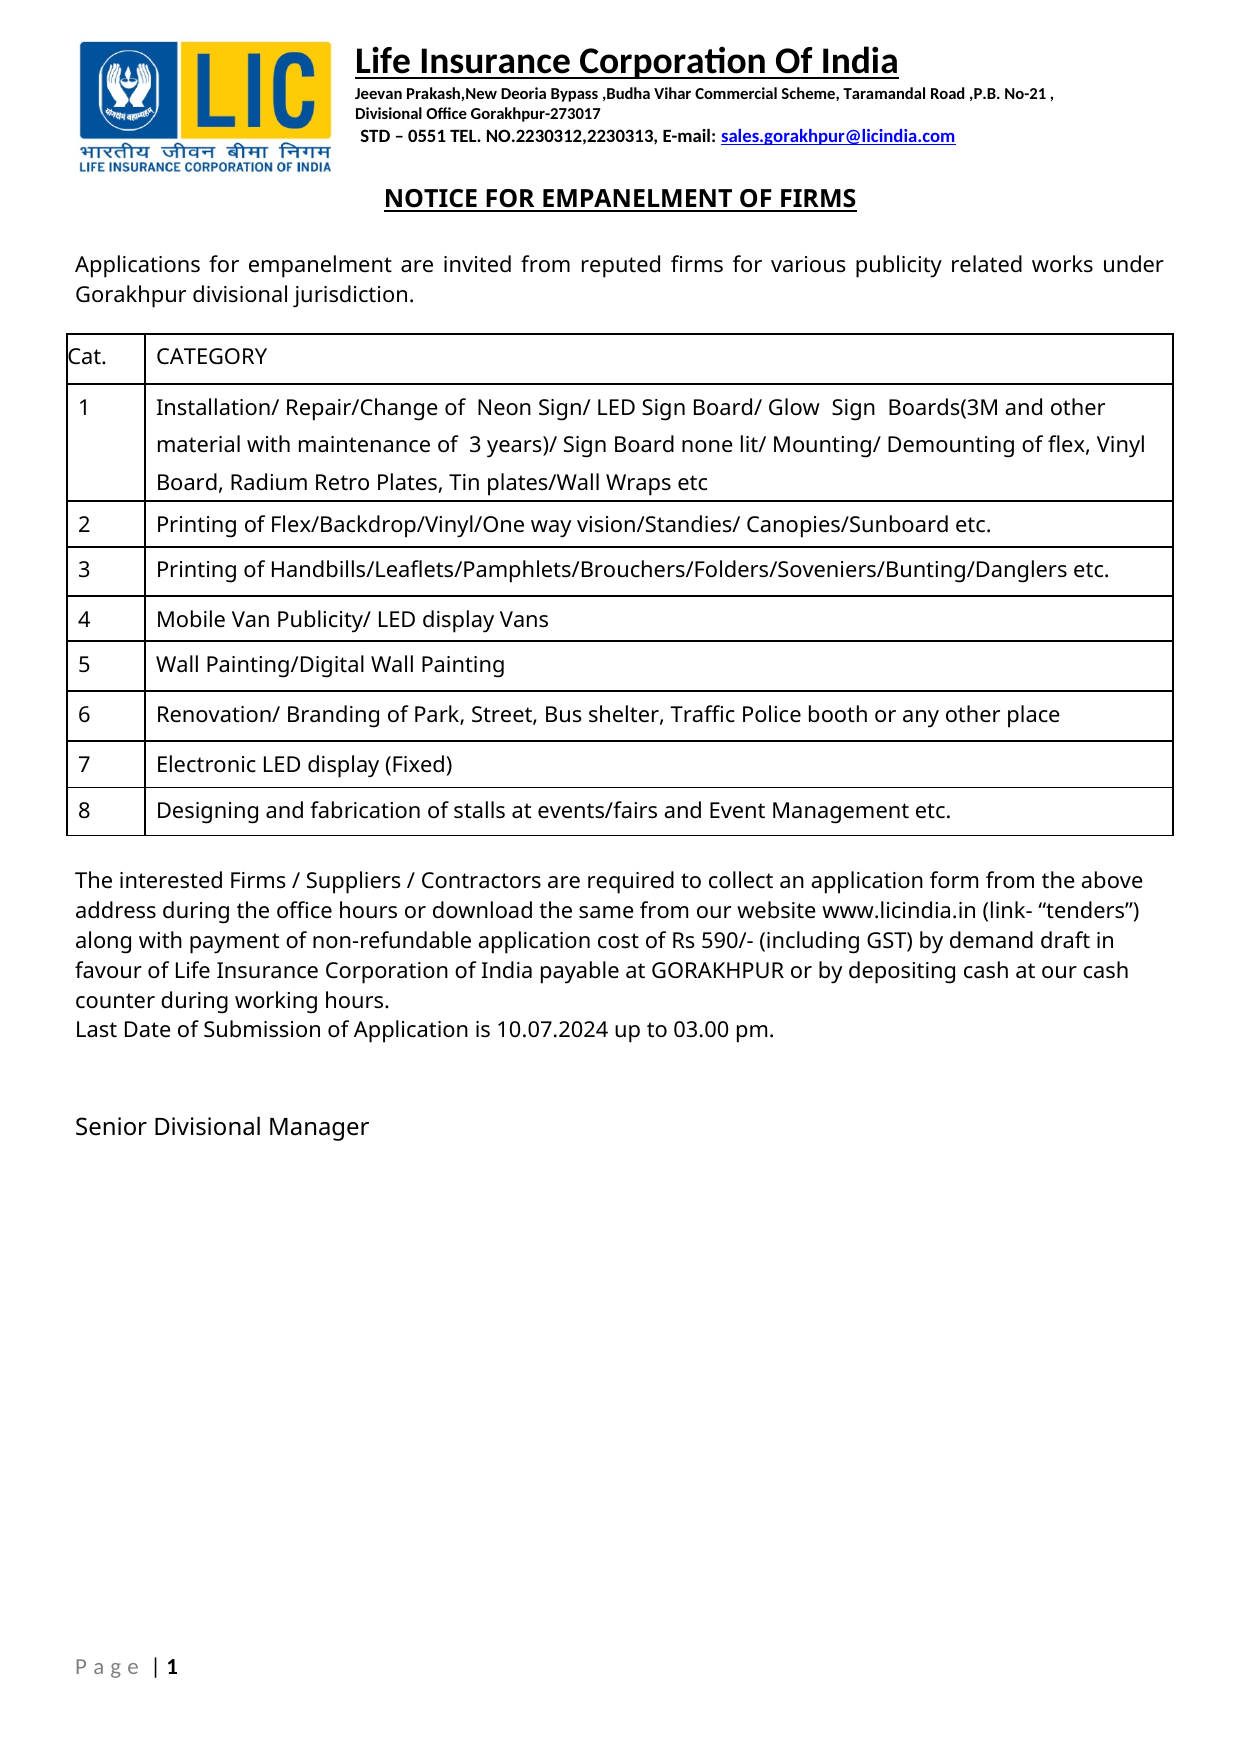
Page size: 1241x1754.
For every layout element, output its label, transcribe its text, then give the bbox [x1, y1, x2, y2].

text Divisional Office Gorakhpur-273017 [337, 104, 1165, 124]
table_cell Mobile Van Publicity/ LED display Vans [146, 597, 1172, 640]
table_header CATEGORY [146, 335, 1172, 383]
table_cell 5 [68, 642, 144, 690]
table_cell Renovation/ Branding of Park, Street, Bus shelter, Traffic Police booth or any other place [146, 692, 1172, 740]
table_cell 2 [68, 502, 144, 546]
table_cell 1 [68, 385, 144, 500]
text Senior Divisional Manager [75, 1109, 1165, 1142]
text Life Insurance Corporation Of India [337, 37, 1165, 83]
table_cell Installation/ Repair/Change of Neon Sign/ LED Sign Board/ Glow Sign Boards(3M and other material with maintenance of 3 years)/ Sign Board none lit/ Mounting/ Demounting of flex, Vinyl Board, Radium Retro Plates, Tin plates/Wall Wraps etc [146, 385, 1172, 500]
table_cell Designing and fabrication of stalls at events/fairs and Event Management etc. [146, 788, 1172, 834]
picture [75, 37, 337, 175]
table_cell 4 [68, 597, 144, 640]
text Applications for empanelment are invited from reputed firms for various publicity related works under Gorakhpur divisional jurisdiction. [75, 249, 1165, 309]
text NOTICE FOR EMPANELMENT OF FIRMS [75, 181, 1165, 215]
table_cell 6 [68, 692, 144, 740]
table_cell 8 [68, 788, 144, 834]
text Jeevan Prakash,New Deoria Bypass ,Budha Vihar Commercial Scheme, Taramandal Road ,P.B. No-21 , [337, 83, 1165, 104]
table_header Cat. No. [68, 335, 144, 383]
text STD – 0551 TEL. NO.2230312,2230313, E-mail: sales.gorakhpur@licindia.com [337, 124, 1165, 147]
text The interested Firms / Suppliers / Contractors are required to collect an application form from the above address during the office hours or download the same from our website www.licindia.in (link- “tenders”) along with payment of non-refundable application cost of Rs 590/- (including GST) by demand draft in favour of Life Insurance Corporation of India payable at GORAKHPUR or by depositing cash at our cash counter during working hours. [75, 865, 1165, 1014]
table_cell 7 [68, 742, 144, 787]
table_cell Electronic LED display (Fixed) [146, 742, 1172, 787]
table_cell 3 [68, 548, 144, 595]
text Last Date of Submission of Application is 10.07.2024 up to 03.00 pm. [75, 1014, 1165, 1044]
table_cell Printing of Flex/Backdrop/Vinyl/One way vision/Standies/ Canopies/Sunboard etc. [146, 502, 1172, 546]
table_cell Printing of Handbills/Leaflets/Pamphlets/Brouchers/Folders/Soveniers/Bunting/Danglers etc. [146, 548, 1172, 595]
table_cell Wall Painting/Digital Wall Painting [146, 642, 1172, 690]
